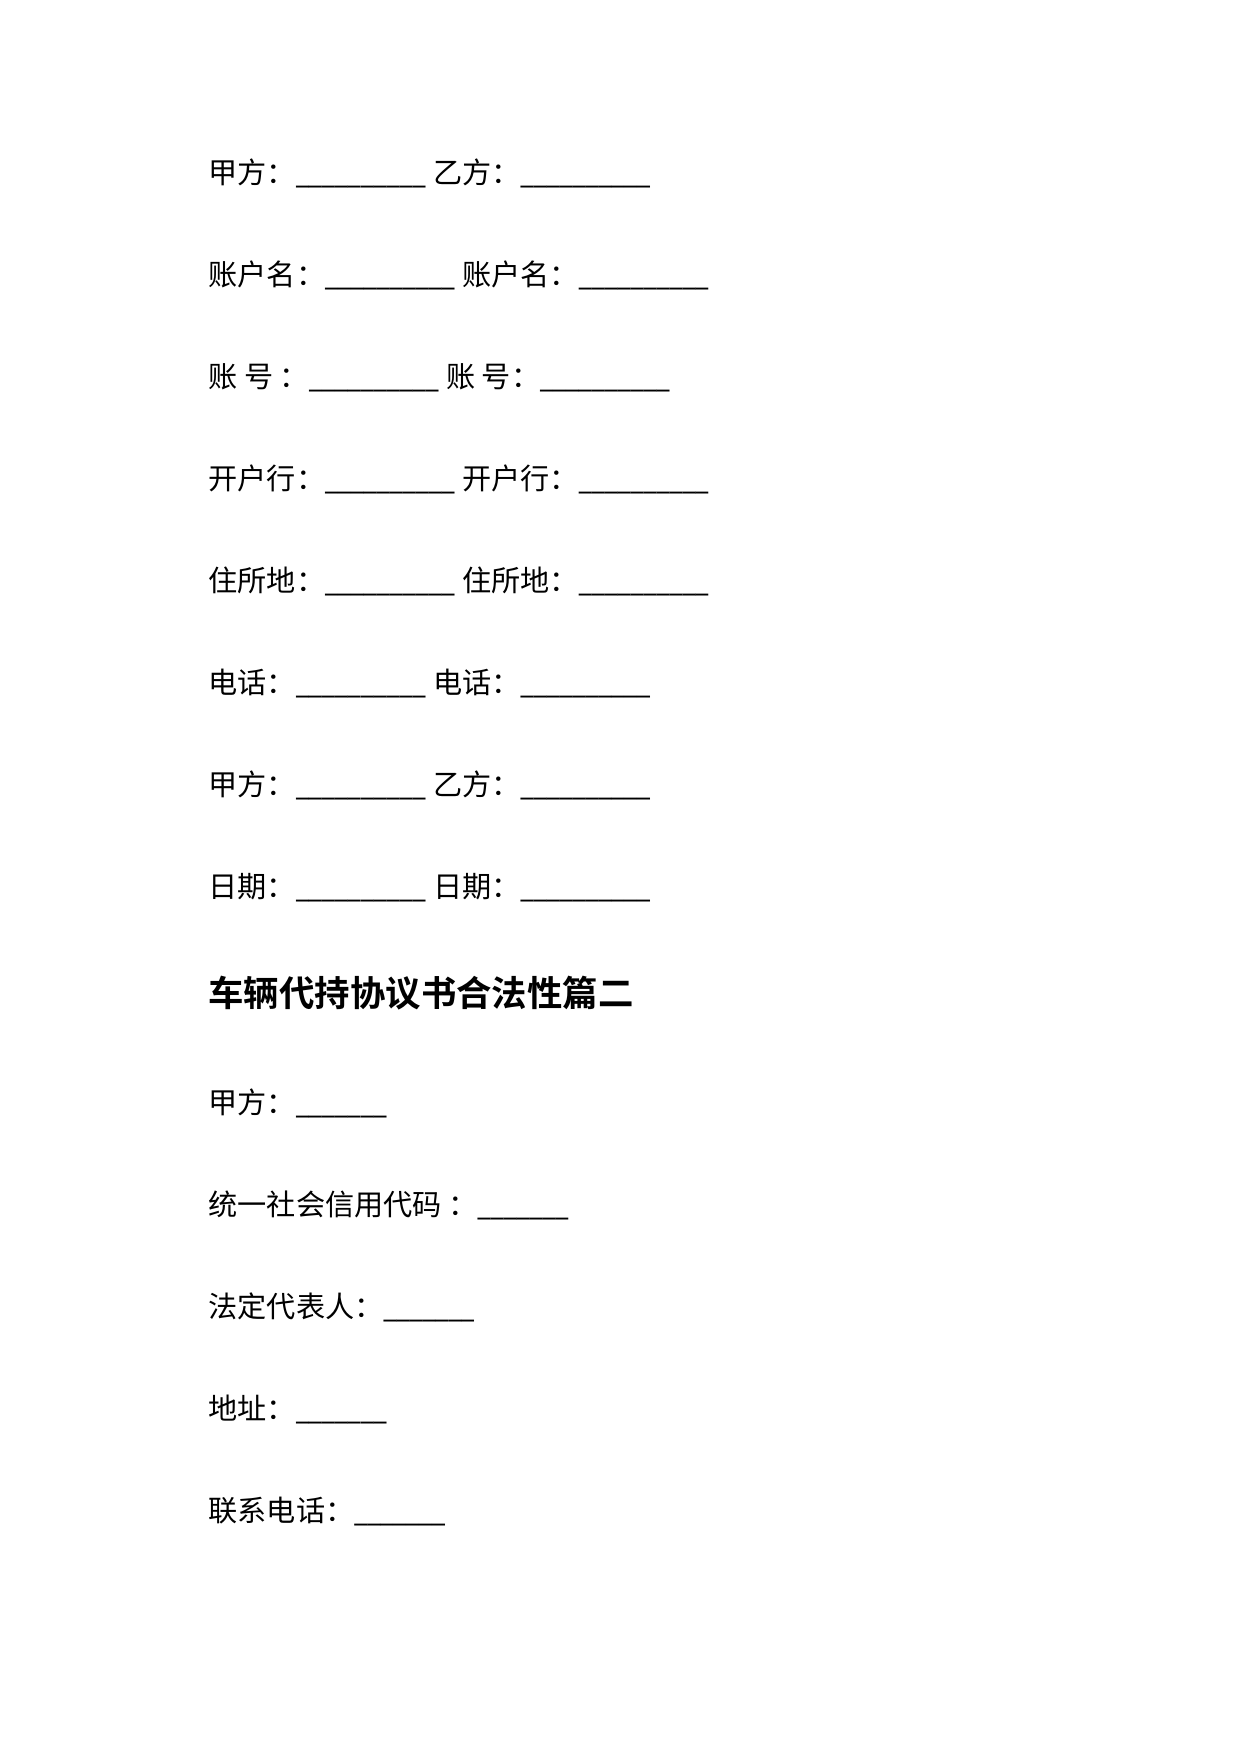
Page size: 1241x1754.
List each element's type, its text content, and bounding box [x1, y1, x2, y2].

text 统一社会信用代码 ：_______ [150, 1181, 1090, 1224]
text 账户名：__________ 账户名：__________ [150, 252, 1090, 294]
text 日期：__________ 日期：__________ [150, 864, 1090, 906]
text 联系电话：_______ [150, 1487, 1090, 1529]
text 电话：__________ 电话：__________ [150, 660, 1090, 702]
text 甲方：_______ [150, 1079, 1090, 1122]
text 甲方：__________ 乙方：__________ [150, 150, 1090, 192]
text 车辆代持协议书合法性篇二 [150, 966, 1090, 1017]
text 法定代表人：_______ [150, 1283, 1090, 1326]
text 甲方：__________ 乙方：__________ [150, 762, 1090, 804]
text 开户行：__________ 开户行：__________ [150, 456, 1090, 498]
text 地址：_______ [150, 1385, 1090, 1428]
text 住所地：__________ 住所地：__________ [150, 558, 1090, 600]
text 账 号 ：__________ 账 号：__________ [150, 354, 1090, 396]
